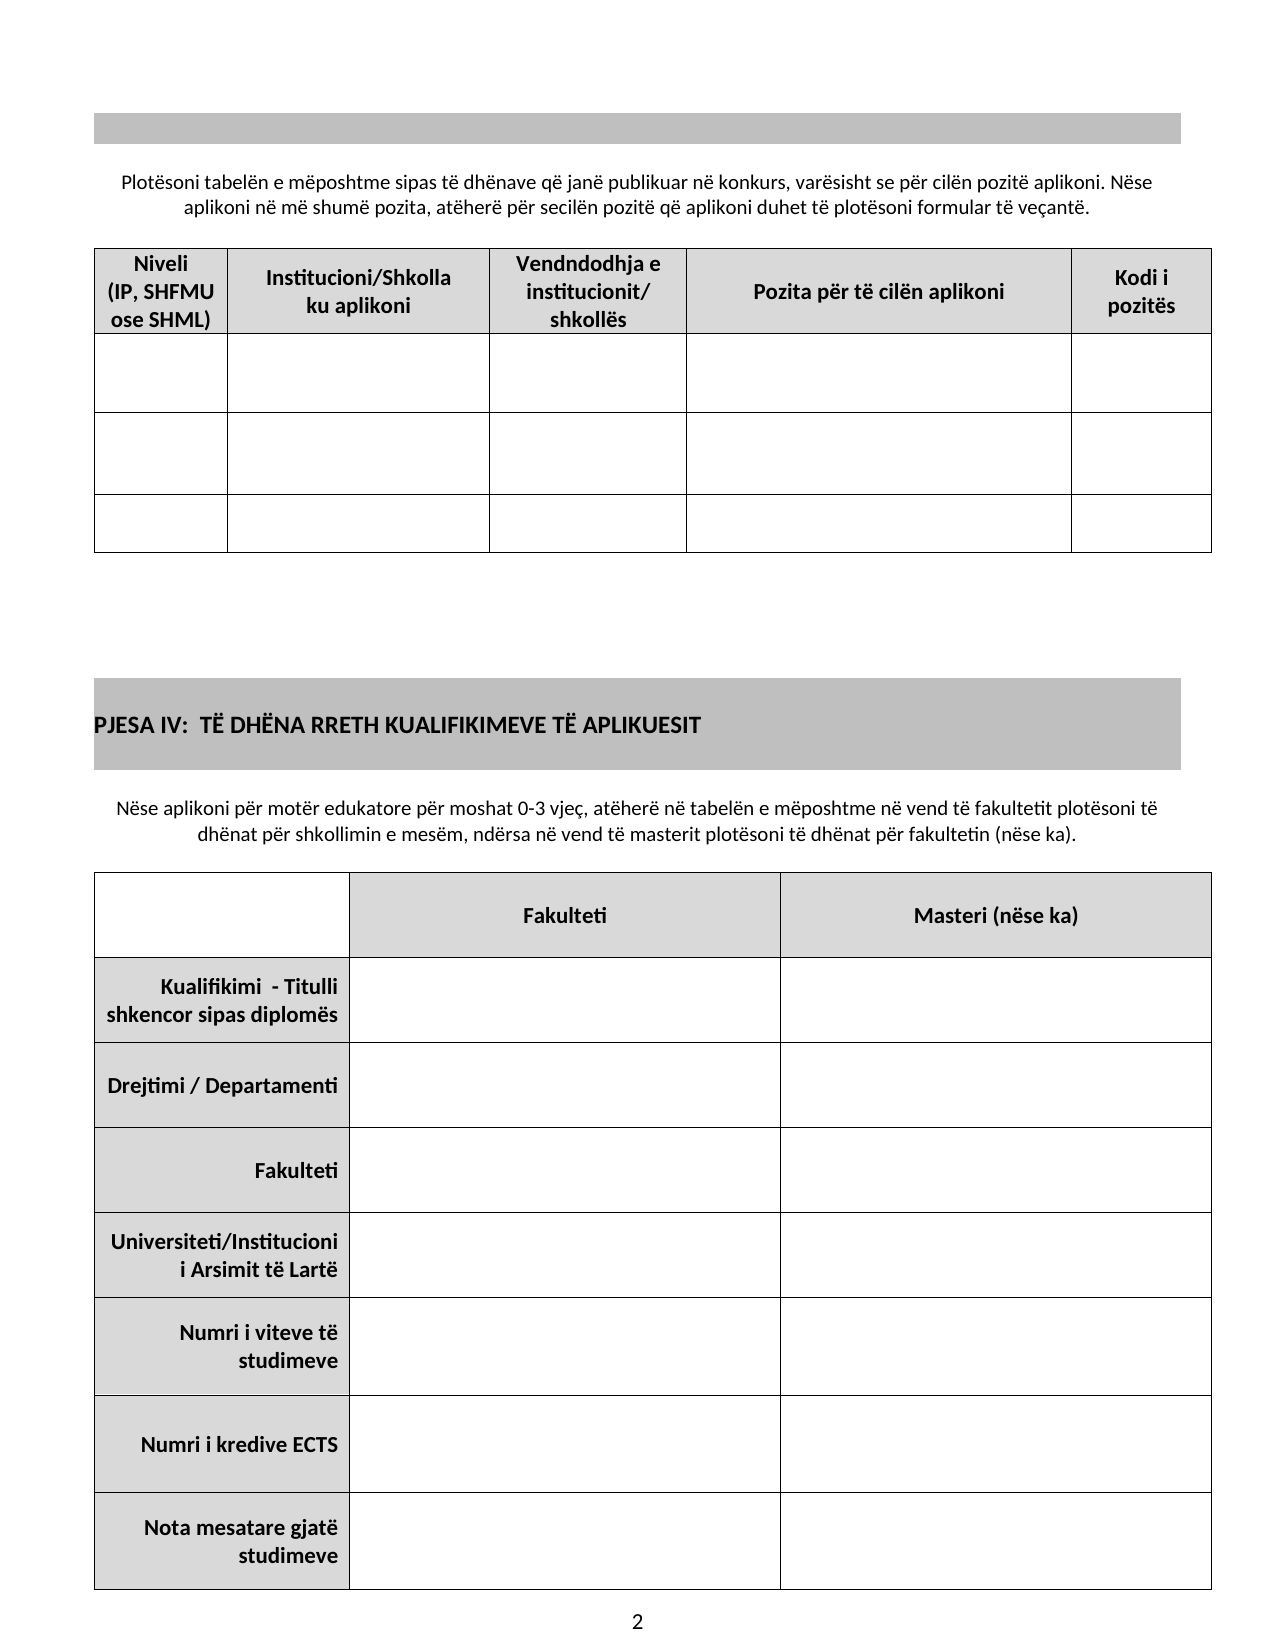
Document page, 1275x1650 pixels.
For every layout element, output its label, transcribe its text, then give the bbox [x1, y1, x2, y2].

table_cell [687, 495, 1071, 552]
table_cell [350, 1396, 780, 1492]
table_cell [95, 495, 227, 552]
table_cell Universiteti/Institucioni i Arsimit të Lartë [95, 1213, 349, 1297]
table_cell [350, 1043, 780, 1127]
table_cell Numri i kredive ECTS [95, 1396, 349, 1492]
table_cell [350, 1493, 780, 1589]
table_cell [1072, 413, 1211, 493]
table_cell [350, 1128, 780, 1212]
table_cell [687, 413, 1071, 493]
table_cell [350, 1213, 780, 1297]
table_cell [228, 495, 489, 552]
table_header Masteri (nëse ka) [781, 873, 1211, 957]
table_header Niveli (IP, SHFMU ose SHML) [95, 249, 227, 333]
table_cell Fakulteti [95, 1128, 349, 1212]
table_cell [228, 413, 489, 493]
table_header Pozita për të cilën aplikoni [687, 249, 1071, 333]
table_header Kodi i pozitës [1072, 249, 1211, 333]
table_cell [781, 1298, 1211, 1394]
table_cell [1072, 334, 1211, 412]
table_cell Drejtimi / Departamenti [95, 1043, 349, 1127]
table_header Fakulteti [350, 873, 780, 957]
table_cell [1072, 495, 1211, 552]
table_cell [781, 1396, 1211, 1492]
table_cell Kualifikimi - Titulli shkencor sipas diplomës [95, 958, 349, 1042]
table_cell [350, 1298, 780, 1394]
text PJESA IV: TË DHËNA RRETH KUALIFIKIMEVE TË APLIKUESIT [94, 709, 1181, 739]
text Nëse aplikoni për motër edukatore për moshat 0-3 vjeç, atëherë në tabelën e mëposhtme në vend të fakultetit plotësoni të dhënat për shkollimin e mesëm, ndërsa në vend të masterit plotësoni të dhënat për fakultetin (nëse ka). [94, 796, 1181, 846]
table_cell [228, 334, 489, 412]
table_cell [781, 1493, 1211, 1589]
table_header [95, 873, 349, 957]
table_cell [490, 334, 686, 412]
table_cell [687, 334, 1071, 412]
table_cell [95, 413, 227, 493]
table_cell [781, 1213, 1211, 1297]
table_cell [490, 495, 686, 552]
table_cell [490, 413, 686, 493]
table_cell [781, 1128, 1211, 1212]
table_cell [350, 958, 780, 1042]
table_header Institucioni/Shkolla ku aplikoni [228, 249, 489, 333]
text Plotësoni tabelën e mëposhtme sipas të dhënave që janë publikuar në konkurs, varësisht se për cilën pozitë aplikoni. Nëse aplikoni në më shumë pozita, atëherë për secilën pozitë që aplikoni duhet të plotësoni formular të veçantë. [94, 169, 1181, 220]
table_cell [95, 334, 227, 412]
table_cell [781, 958, 1211, 1042]
table_cell Numri i viteve të studimeve [95, 1298, 349, 1394]
table_cell Nota mesatare gjatë studimeve [95, 1493, 349, 1589]
table_header Vendndodhja e institucionit/ shkollës [490, 249, 686, 333]
table_cell [781, 1043, 1211, 1127]
